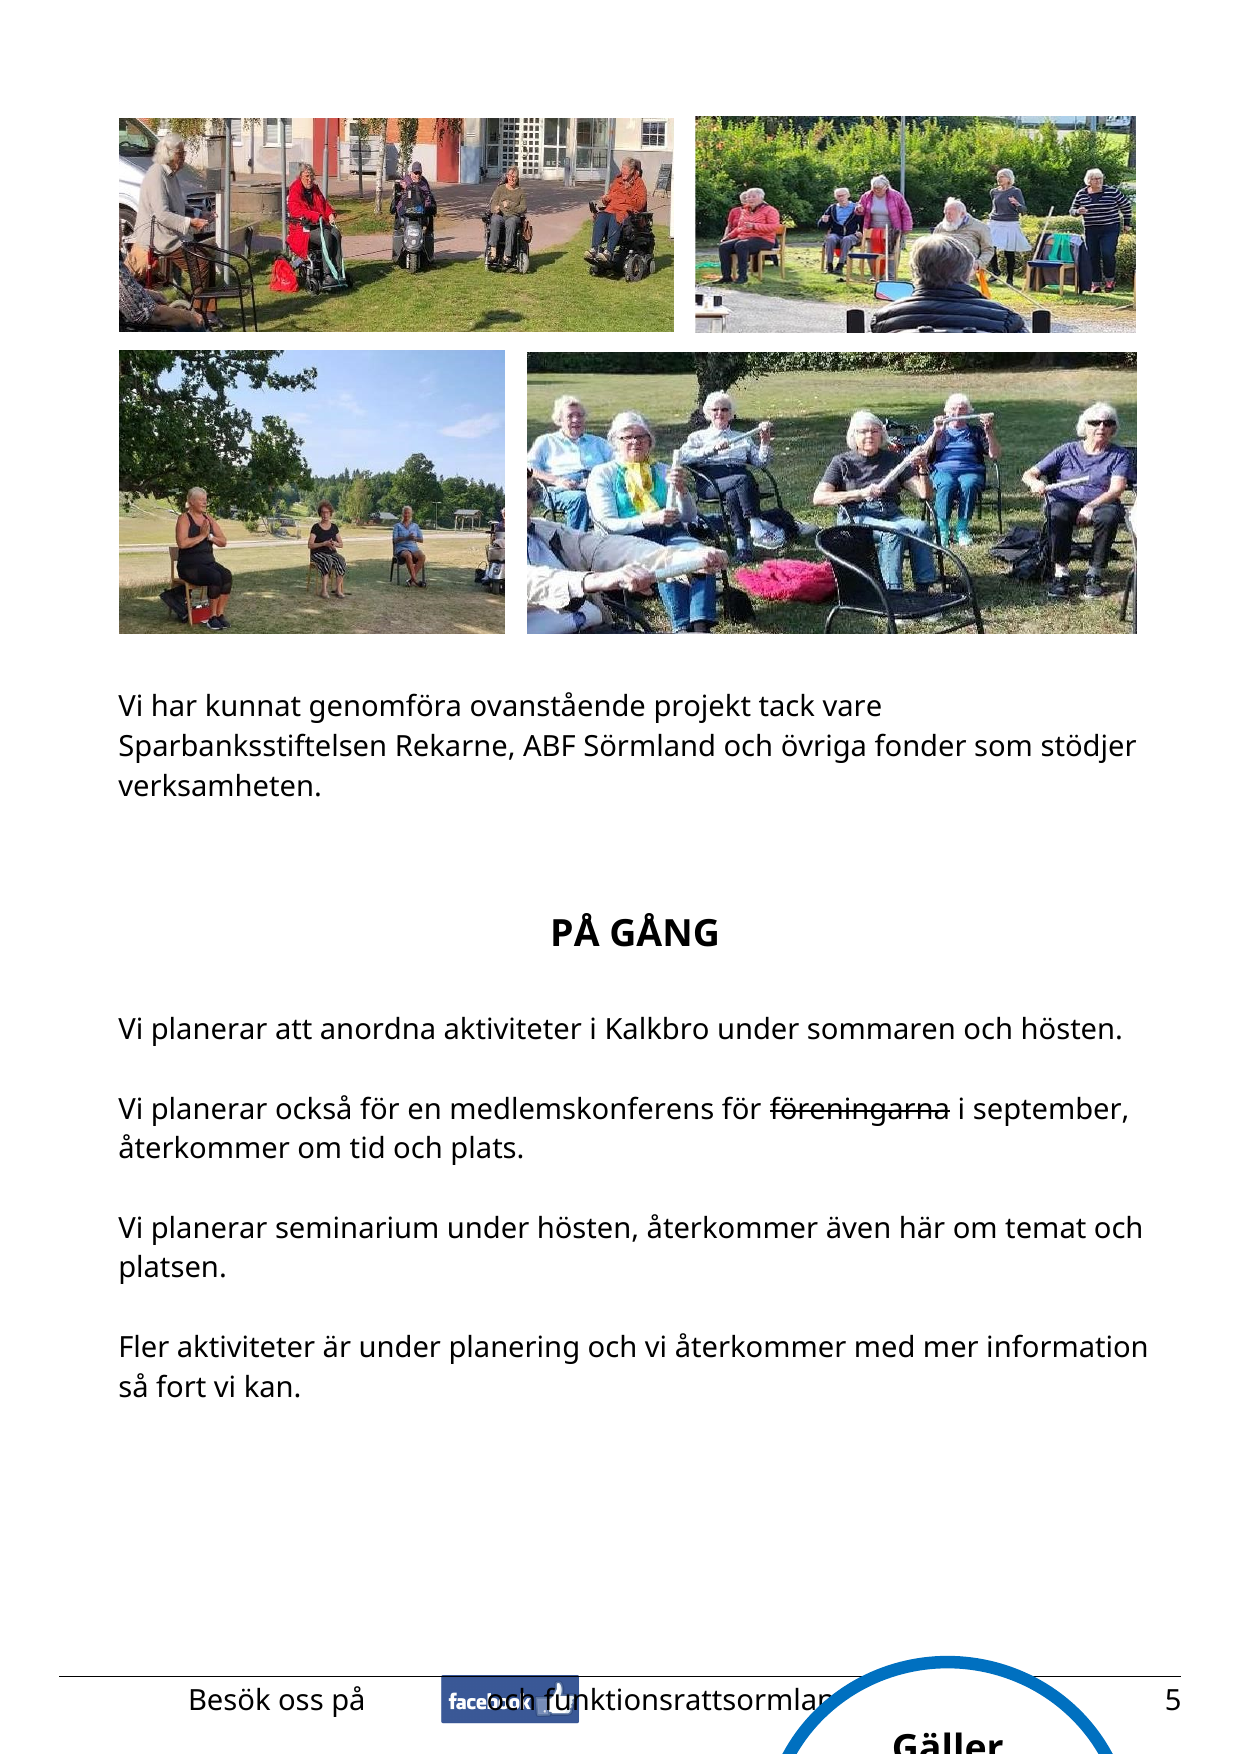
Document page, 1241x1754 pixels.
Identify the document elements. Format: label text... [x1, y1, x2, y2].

text Vi planerar också för en medlemskonferens för föreningarna i september, återkommer om tid och plats. [118, 1088, 1152, 1167]
text Vi planerar seminarium under hösten, återkommer även här om temat och platsen. [118, 1207, 1152, 1286]
text Vi planerar att anordna aktiviteter i Kalkbro under sommaren och hösten. [118, 1009, 1152, 1048]
picture [440, 1677, 580, 1724]
text PÅ GÅNG [118, 907, 1152, 958]
text Fler aktiviteter är under planering och vi återkommer med mer information så fort vi kan. [118, 1326, 1152, 1406]
text Vi har kunnat genomföra ovanstående projekt tack vare Sparbanksstiftelsen Rekarne, ABF Sörmland och övriga fonder som stödjer verksamheten. [118, 685, 1152, 804]
